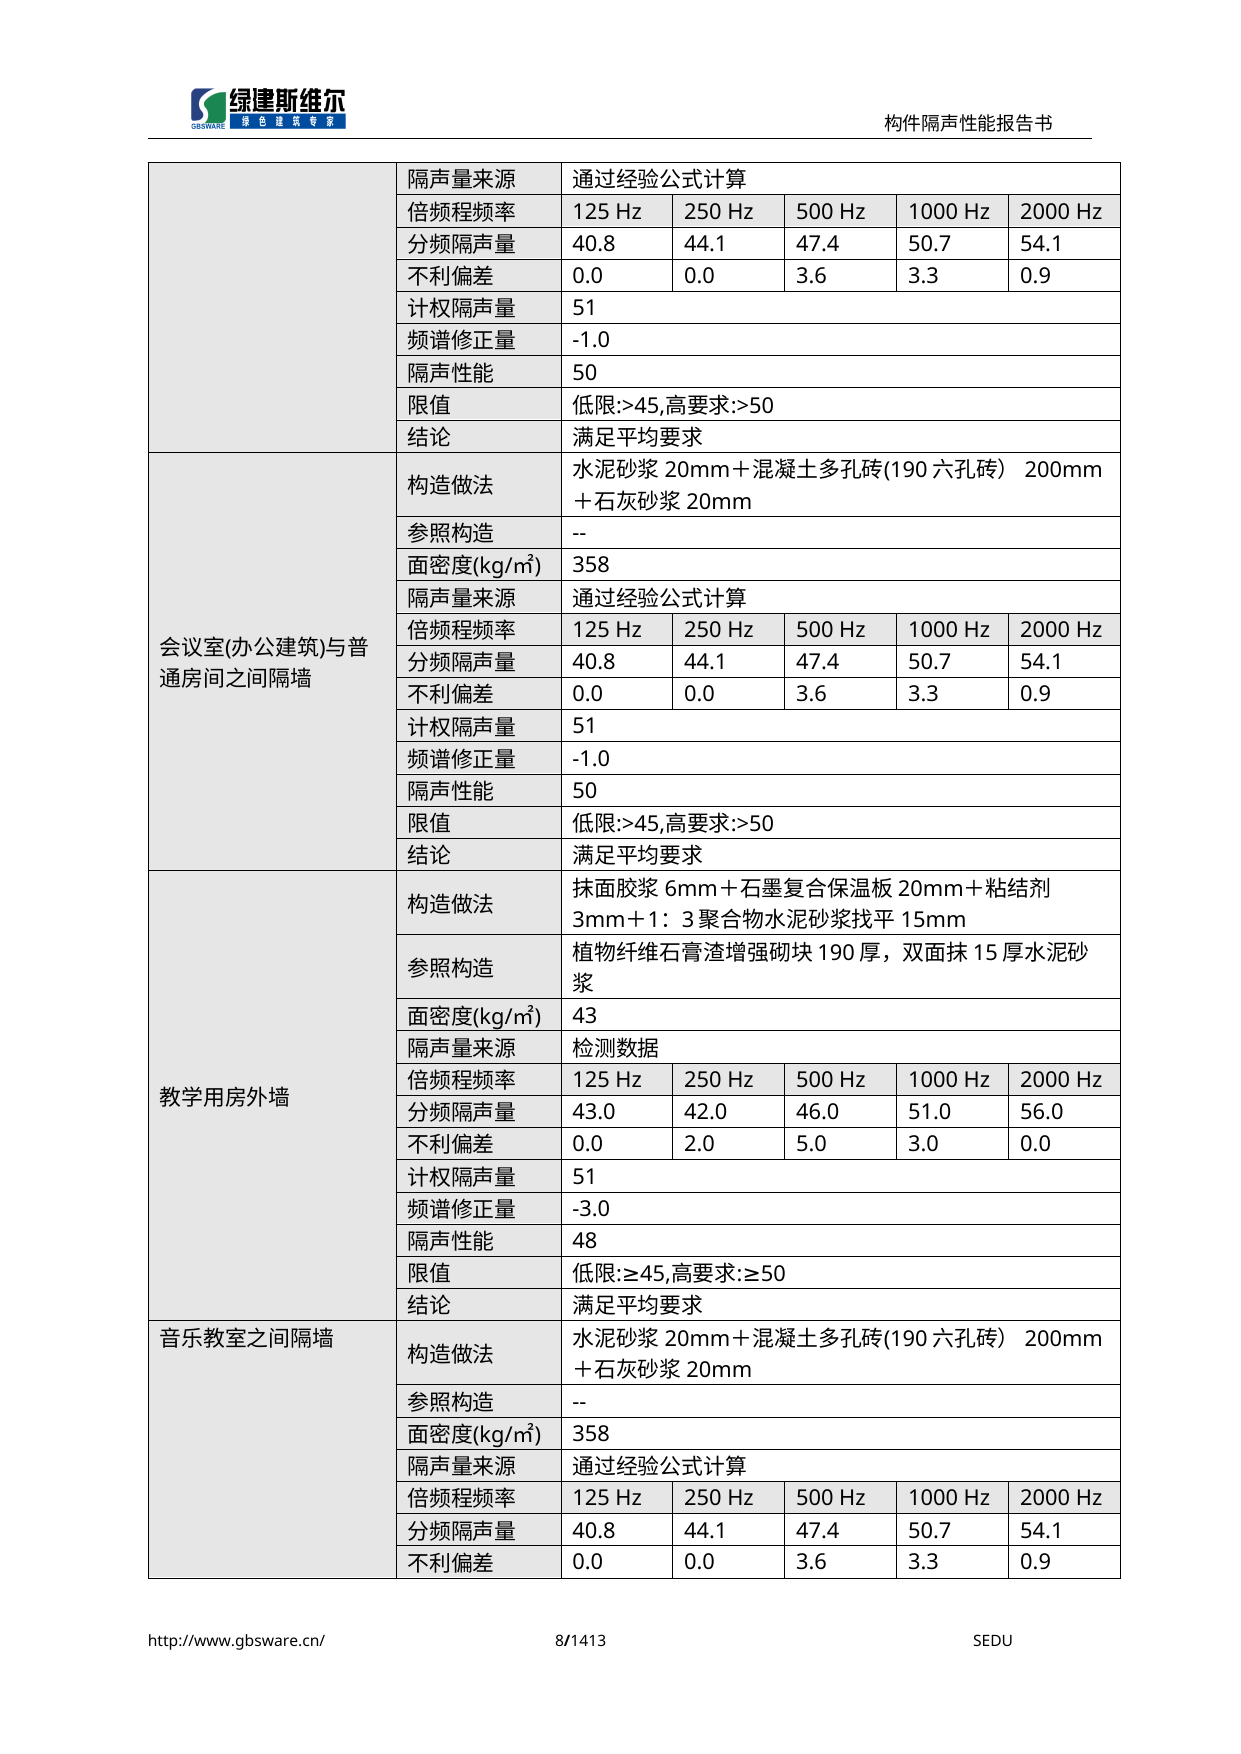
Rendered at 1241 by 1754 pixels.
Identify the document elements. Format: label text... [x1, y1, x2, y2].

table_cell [562, 1321, 1120, 1384]
table_cell 43.0 [562, 1096, 672, 1127]
table_cell -1.0 [562, 742, 1120, 773]
table_cell 47.4 [785, 1514, 896, 1545]
table_cell 结论 [397, 421, 561, 452]
table_cell 125 Hz [562, 1482, 672, 1513]
table_cell 低限:≥45,高要求:≥50 [562, 1257, 1120, 1288]
table_cell 0.0 [1009, 1128, 1120, 1159]
table_cell 0.0 [562, 1546, 672, 1577]
table_cell 构造做法 [397, 871, 561, 934]
table_cell 隔声量来源 [397, 581, 561, 612]
table_cell 50 [562, 775, 1120, 806]
table_cell 51.0 [897, 1096, 1008, 1127]
table_cell 限值 [397, 1257, 561, 1288]
table_cell 50.7 [897, 228, 1008, 258]
table_cell 44.1 [673, 228, 784, 258]
table_cell 通过经验公式计算 [562, 581, 1120, 612]
table_cell 0.0 [673, 678, 784, 709]
table_cell 分频隔声量 [397, 1096, 561, 1127]
table_cell 3.3 [897, 260, 1008, 291]
table_cell 0.0 [562, 678, 672, 709]
table_cell 低限:>45,高要求:>50 [562, 388, 1120, 419]
table_cell 结论 [397, 1289, 561, 1320]
table_cell 结论 [397, 839, 561, 870]
table_cell 满足平均要求 [562, 1289, 1120, 1320]
table_cell 倍频程频率 [397, 195, 561, 226]
table_cell 检测数据 [562, 1031, 1120, 1063]
table_cell 0.0 [562, 260, 672, 291]
table_cell -3.0 [562, 1193, 1120, 1223]
table_cell 0.9 [1009, 1546, 1120, 1577]
table_cell 47.4 [785, 646, 896, 677]
table_cell 不利偏差 [397, 678, 561, 709]
table_cell 不利偏差 [397, 1546, 561, 1577]
table_cell 3.3 [897, 678, 1008, 709]
table_cell 频谱修正量 [397, 742, 561, 773]
table_cell 1000 Hz [897, 195, 1008, 226]
table_cell 125 Hz [562, 195, 672, 226]
table_cell 分频隔声量 [397, 646, 561, 677]
table_cell 0.9 [1009, 678, 1120, 709]
table_cell 3.6 [785, 678, 896, 709]
table_cell 3.6 [785, 1546, 896, 1577]
table_cell 48 [562, 1225, 1120, 1256]
table_cell 2000 Hz [1009, 1064, 1120, 1095]
table_cell 54.1 [1009, 228, 1120, 258]
table_cell 1000 Hz [897, 614, 1008, 645]
table_cell 分频隔声量 [397, 1514, 561, 1545]
table_cell 植物纤维石膏渣增强砌块190厚，双面抹15厚水泥砂浆 [562, 935, 1120, 998]
table_cell 隔声性能 [397, 775, 561, 806]
table_cell 0.0 [562, 1128, 672, 1159]
table_cell 46.0 [785, 1096, 896, 1127]
table_cell 构造做法 [397, 453, 561, 516]
picture [187, 88, 347, 130]
table_cell 358 [562, 549, 1120, 580]
table_cell 限值 [397, 807, 561, 838]
table_cell 40.8 [562, 646, 672, 677]
table_cell 0.9 [1009, 260, 1120, 291]
table_cell 47.4 [785, 228, 896, 258]
table_cell 44.1 [673, 1514, 784, 1545]
table_cell 隔声性能 [397, 1225, 561, 1256]
table_cell 参照构造 [397, 517, 561, 548]
table_cell 1000 Hz [897, 1064, 1008, 1095]
table_cell 3.6 [785, 260, 896, 291]
table_cell 2000 Hz [1009, 1482, 1120, 1513]
table_cell 不利偏差 [397, 1128, 561, 1159]
table_cell 0.0 [673, 260, 784, 291]
table_cell 频谱修正量 [397, 1193, 561, 1223]
table_cell 500 Hz [785, 1064, 896, 1095]
table_cell 面密度(kg/㎡) [397, 999, 561, 1030]
table_cell 54.1 [1009, 1514, 1120, 1545]
table_cell 1000 Hz [897, 1482, 1008, 1513]
table_cell 满足平均要求 [562, 421, 1120, 452]
table_cell 面密度(kg/㎡) [397, 549, 561, 580]
table_cell 构造做法 [397, 1321, 561, 1384]
table_cell 250 Hz [673, 195, 784, 226]
table_cell 40.8 [562, 228, 672, 258]
table_cell 倍频程频率 [397, 1482, 561, 1513]
table_cell 倍频程频率 [397, 614, 561, 645]
table_cell 计权隔声量 [397, 1160, 561, 1191]
table_cell 0.0 [673, 1546, 784, 1577]
table_cell 隔声量来源 [397, 163, 561, 194]
table_cell 会议室(办公建筑)与普通房间之间隔墙 [149, 453, 396, 870]
table_cell 抹面胶浆 6mm＋石墨复合保温板 20mm＋粘结剂 3mm＋1：3聚合物水泥砂浆找平 15mm [562, 871, 1120, 934]
table_cell 音乐教室之间隔墙 [149, 1321, 396, 1577]
table_cell 参照构造 [397, 1385, 561, 1416]
table_cell 计权隔声量 [397, 710, 561, 741]
table_cell 125 Hz [562, 1064, 672, 1095]
table_cell 不利偏差 [397, 260, 561, 291]
table_cell 54.1 [1009, 646, 1120, 677]
table_cell -1.0 [562, 324, 1120, 355]
table_cell 倍频程频率 [397, 1064, 561, 1095]
table_cell 500 Hz [785, 614, 896, 645]
table_cell 频谱修正量 [397, 324, 561, 355]
table_cell 51 [562, 292, 1120, 323]
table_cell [562, 453, 1120, 516]
table_cell 125 Hz [562, 614, 672, 645]
table_cell 43 [562, 999, 1120, 1030]
table_cell 44.1 [673, 646, 784, 677]
table_cell -- [562, 1385, 1120, 1416]
table_cell -- [562, 517, 1120, 548]
table_cell 面密度(kg/㎡) [397, 1418, 561, 1449]
table_cell 隔声性能 [397, 356, 561, 387]
table_cell 250 Hz [673, 1482, 784, 1513]
table_cell 教学用房外墙 [149, 871, 396, 1320]
table_cell 250 Hz [673, 1064, 784, 1095]
table_cell 500 Hz [785, 1482, 896, 1513]
table_cell 隔声量来源 [397, 1031, 561, 1063]
table_cell 2000 Hz [1009, 195, 1120, 226]
table_cell 40.8 [562, 1514, 672, 1545]
table_cell 满足平均要求 [562, 839, 1120, 870]
table_cell 分频隔声量 [397, 228, 561, 258]
table_cell 低限:>45,高要求:>50 [562, 807, 1120, 838]
table_cell 250 Hz [673, 614, 784, 645]
table_cell 51 [562, 710, 1120, 741]
table_cell 50 [562, 356, 1120, 387]
table_cell 隔声量来源 [397, 1450, 561, 1481]
table_cell 2000 Hz [1009, 614, 1120, 645]
table_cell 限值 [397, 388, 561, 419]
table_cell 通过经验公式计算 [562, 1450, 1120, 1481]
table_cell 50.7 [897, 646, 1008, 677]
table_cell 50.7 [897, 1514, 1008, 1545]
table_cell 5.0 [785, 1128, 896, 1159]
table_cell 3.3 [897, 1546, 1008, 1577]
table_cell 500 Hz [785, 195, 896, 226]
table_cell 计权隔声量 [397, 292, 561, 323]
table_cell 通过经验公式计算 [562, 163, 1120, 194]
table_cell 51 [562, 1160, 1120, 1191]
table_cell 56.0 [1009, 1096, 1120, 1127]
table_cell 2.0 [673, 1128, 784, 1159]
table_cell 358 [562, 1418, 1120, 1449]
table_cell 参照构造 [397, 935, 561, 998]
table_cell 42.0 [673, 1096, 784, 1127]
table_cell 3.0 [897, 1128, 1008, 1159]
